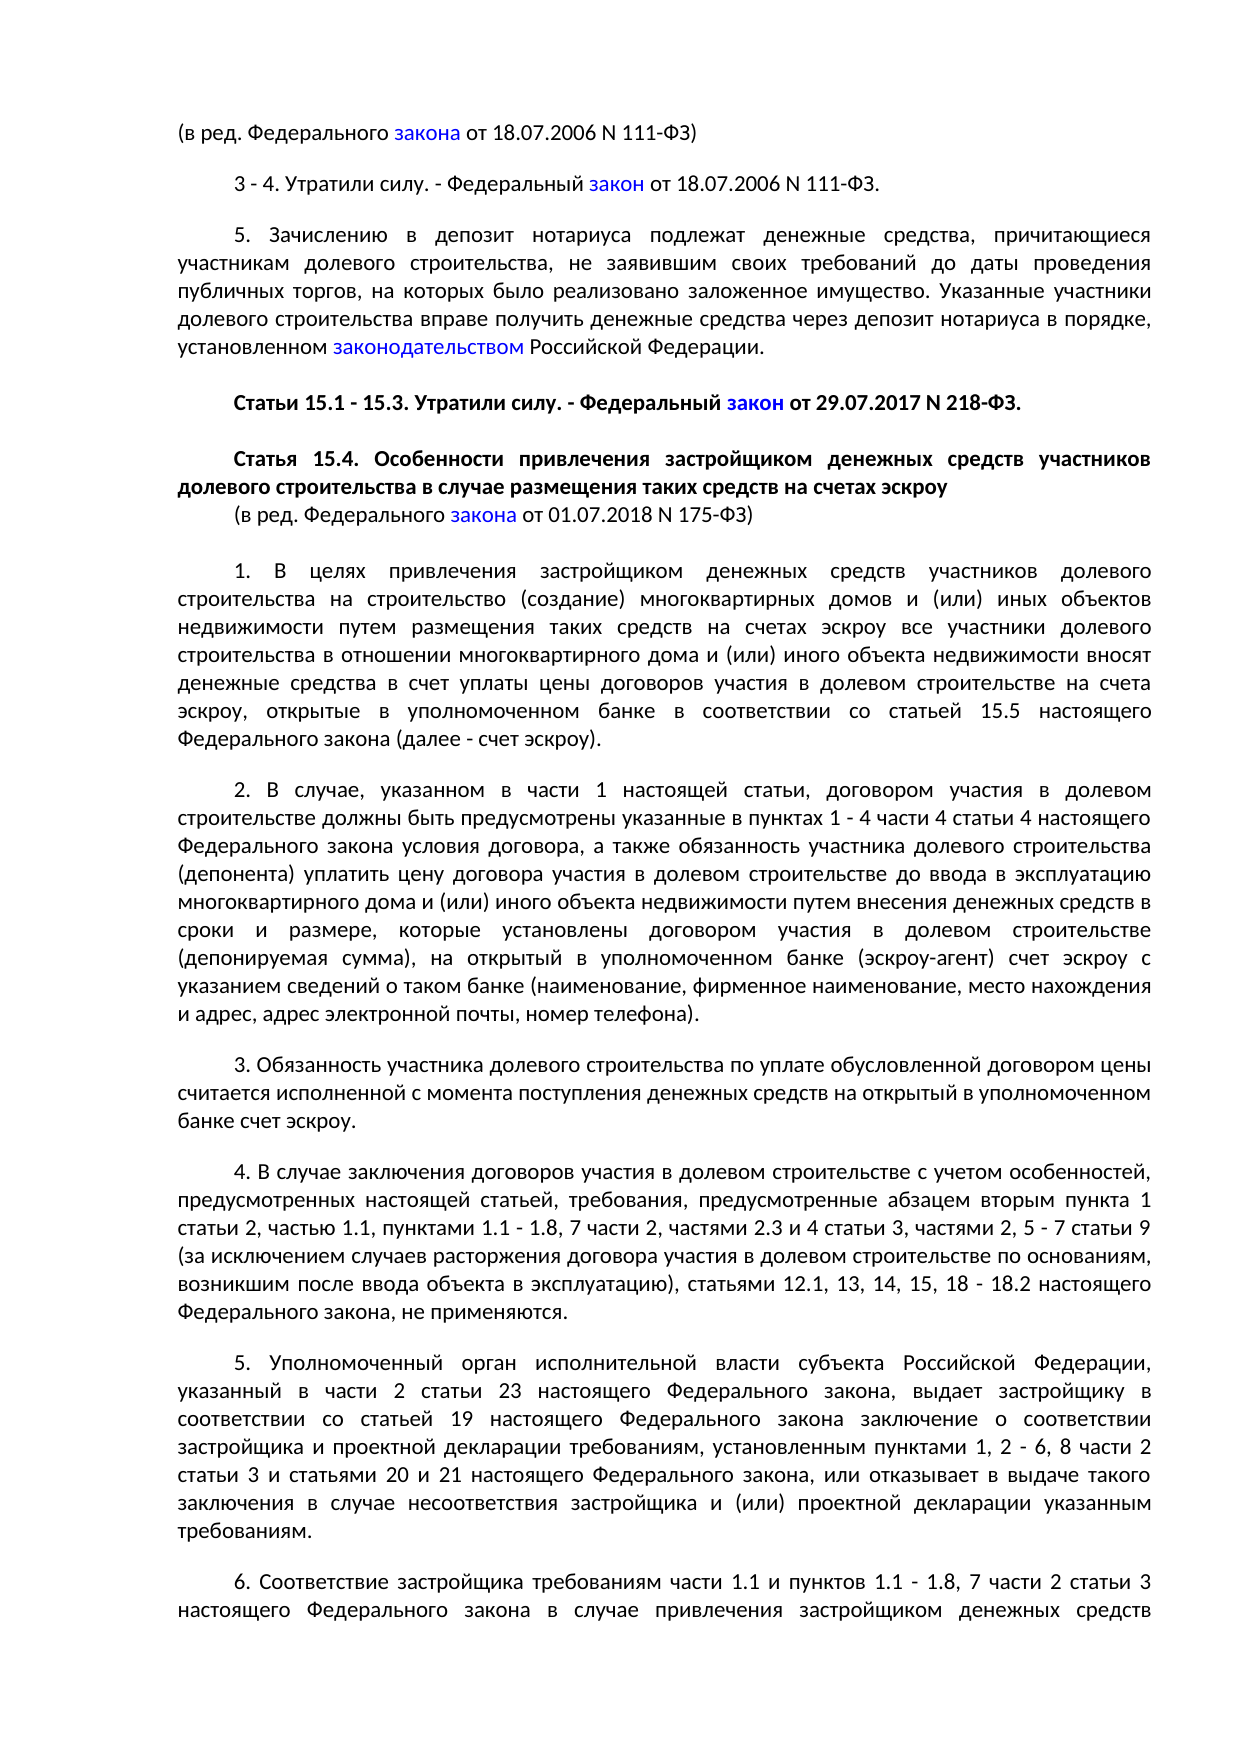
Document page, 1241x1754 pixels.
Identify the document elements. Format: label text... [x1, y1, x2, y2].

title Статья 15.4. Особенности привлечения застройщиком денежных средств участников долевого строительства в случае размещения таких средств на счетах эскроу [177, 444, 1152, 500]
text 3. Обязанность участника долевого строительства по уплате обусловленной договором цены считается исполненной с момента поступления денежных средств на открытый в уполномоченном банке счет эскроу. [177, 1050, 1152, 1134]
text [177, 1567, 1152, 1623]
text (в ред. Федерального закона от 01.07.2018 N 175-ФЗ) [177, 500, 1152, 528]
text 3 - 4. Утратили силу. - Федеральный закон от 18.07.2006 N 111-ФЗ. [177, 169, 1152, 197]
text 5. Зачислению в депозит нотариуса подлежат денежные средства, причитающиеся участникам долевого строительства, не заявившим своих требований до даты проведения публичных торгов, на которых было реализовано заложенное имущество. Указанные участники долевого строительства вправе получить денежные средства через депозит нотариуса в порядке, установленном законодательством Российской Федерации. [177, 220, 1152, 360]
text 4. В случае заключения договоров участия в долевом строительстве с учетом особенностей, предусмотренных настоящей статьей, требования, предусмотренные абзацем вторым пункта 1 статьи 2, частью 1.1, пунктами 1.1 - 1.8, 7 части 2, частями 2.3 и 4 статьи 3, частями 2, 5 - 7 статьи 9 (за исключением случаев расторжения договора участия в долевом строительстве по основаниям, возникшим после ввода объекта в эксплуатацию), статьями 12.1, 13, 14, 15, 18 - 18.2 настоящего Федерального закона, не применяются. [177, 1157, 1152, 1326]
title Статьи 15.1 - 15.3. Утратили силу. - Федеральный закон от 29.07.2017 N 218-ФЗ. [177, 388, 1152, 416]
text 2. В случае, указанном в части 1 настоящей статьи, договором участия в долевом строительстве должны быть предусмотрены указанные в пунктах 1 - 4 части 4 статьи 4 настоящего Федерального закона условия договора, а также обязанность участника долевого строительства (депонента) уплатить цену договора участия в долевом строительстве до ввода в эксплуатацию многоквартирного дома и (или) иного объекта недвижимости путем внесения денежных средств в сроки и размере, которые установлены договором участия в долевом строительстве (депонируемая сумма), на открытый в уполномоченном банке (эскроу-агент) счет эскроу с указанием сведений о таком банке (наименование, фирменное наименование, место нахождения и адрес, адрес электронной почты, номер телефона). [177, 775, 1152, 1027]
text (в ред. Федерального закона от 18.07.2006 N 111-ФЗ) [177, 118, 1152, 146]
text 1. В целях привлечения застройщиком денежных средств участников долевого строительства на строительство (создание) многоквартирных домов и (или) иных объектов недвижимости путем размещения таких средств на счетах эскроу все участники долевого строительства в отношении многоквартирного дома и (или) иного объекта недвижимости вносят денежные средства в счет уплаты цены договоров участия в долевом строительстве на счета эскроу, открытые в уполномоченном банке в соответствии со статьей 15.5 настоящего Федерального закона (далее - счет эскроу). [177, 556, 1152, 752]
text 5. Уполномоченный орган исполнительной власти субъекта Российской Федерации, указанный в части 2 статьи 23 настоящего Федерального закона, выдает застройщику в соответствии со статьей 19 настоящего Федерального закона заключение о соответствии застройщика и проектной декларации требованиям, установленным пунктами 1, 2 - 6, 8 части 2 статьи 3 и статьями 20 и 21 настоящего Федерального закона, или отказывает в выдаче такого заключения в случае несоответствия застройщика и (или) проектной декларации указанным требованиям. [177, 1348, 1152, 1544]
